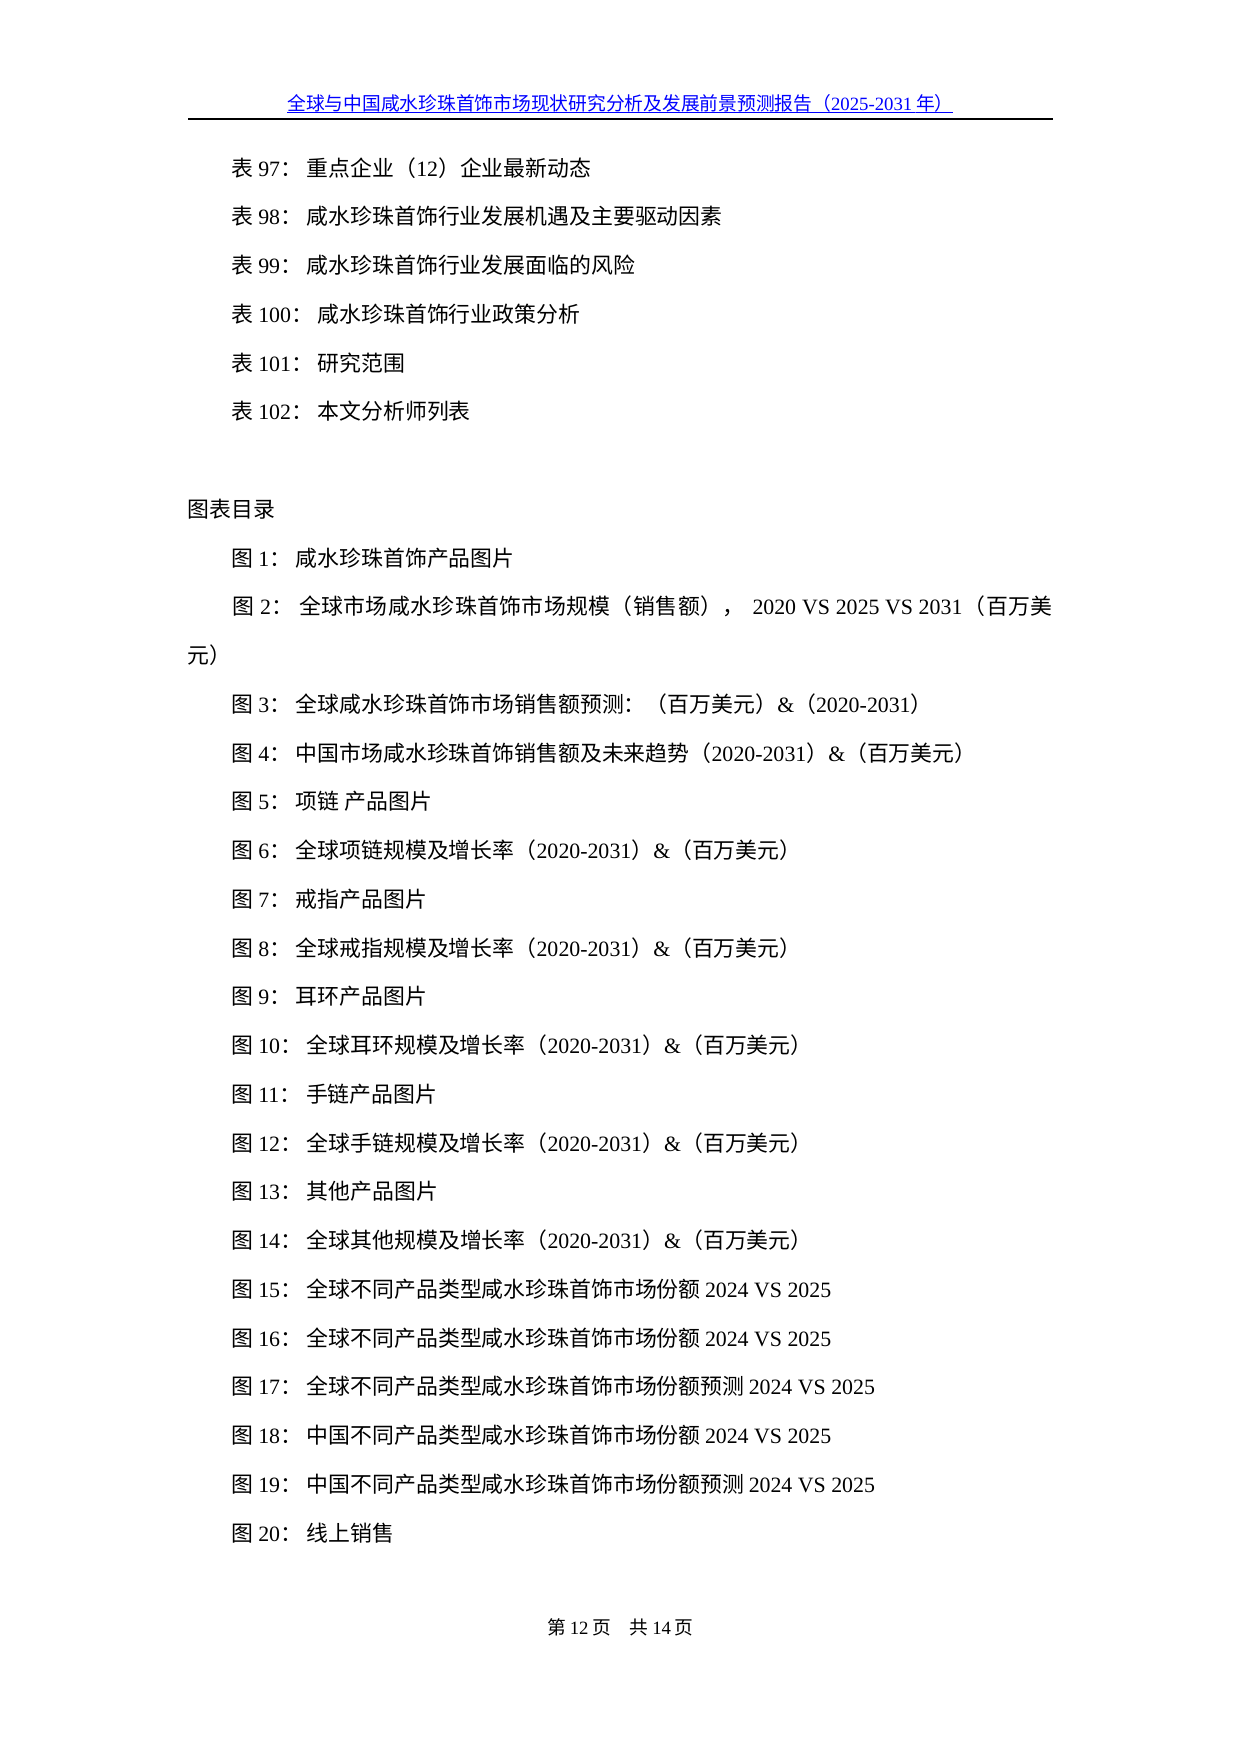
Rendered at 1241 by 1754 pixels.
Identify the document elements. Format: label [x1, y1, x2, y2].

text [187, 150, 1053, 1548]
